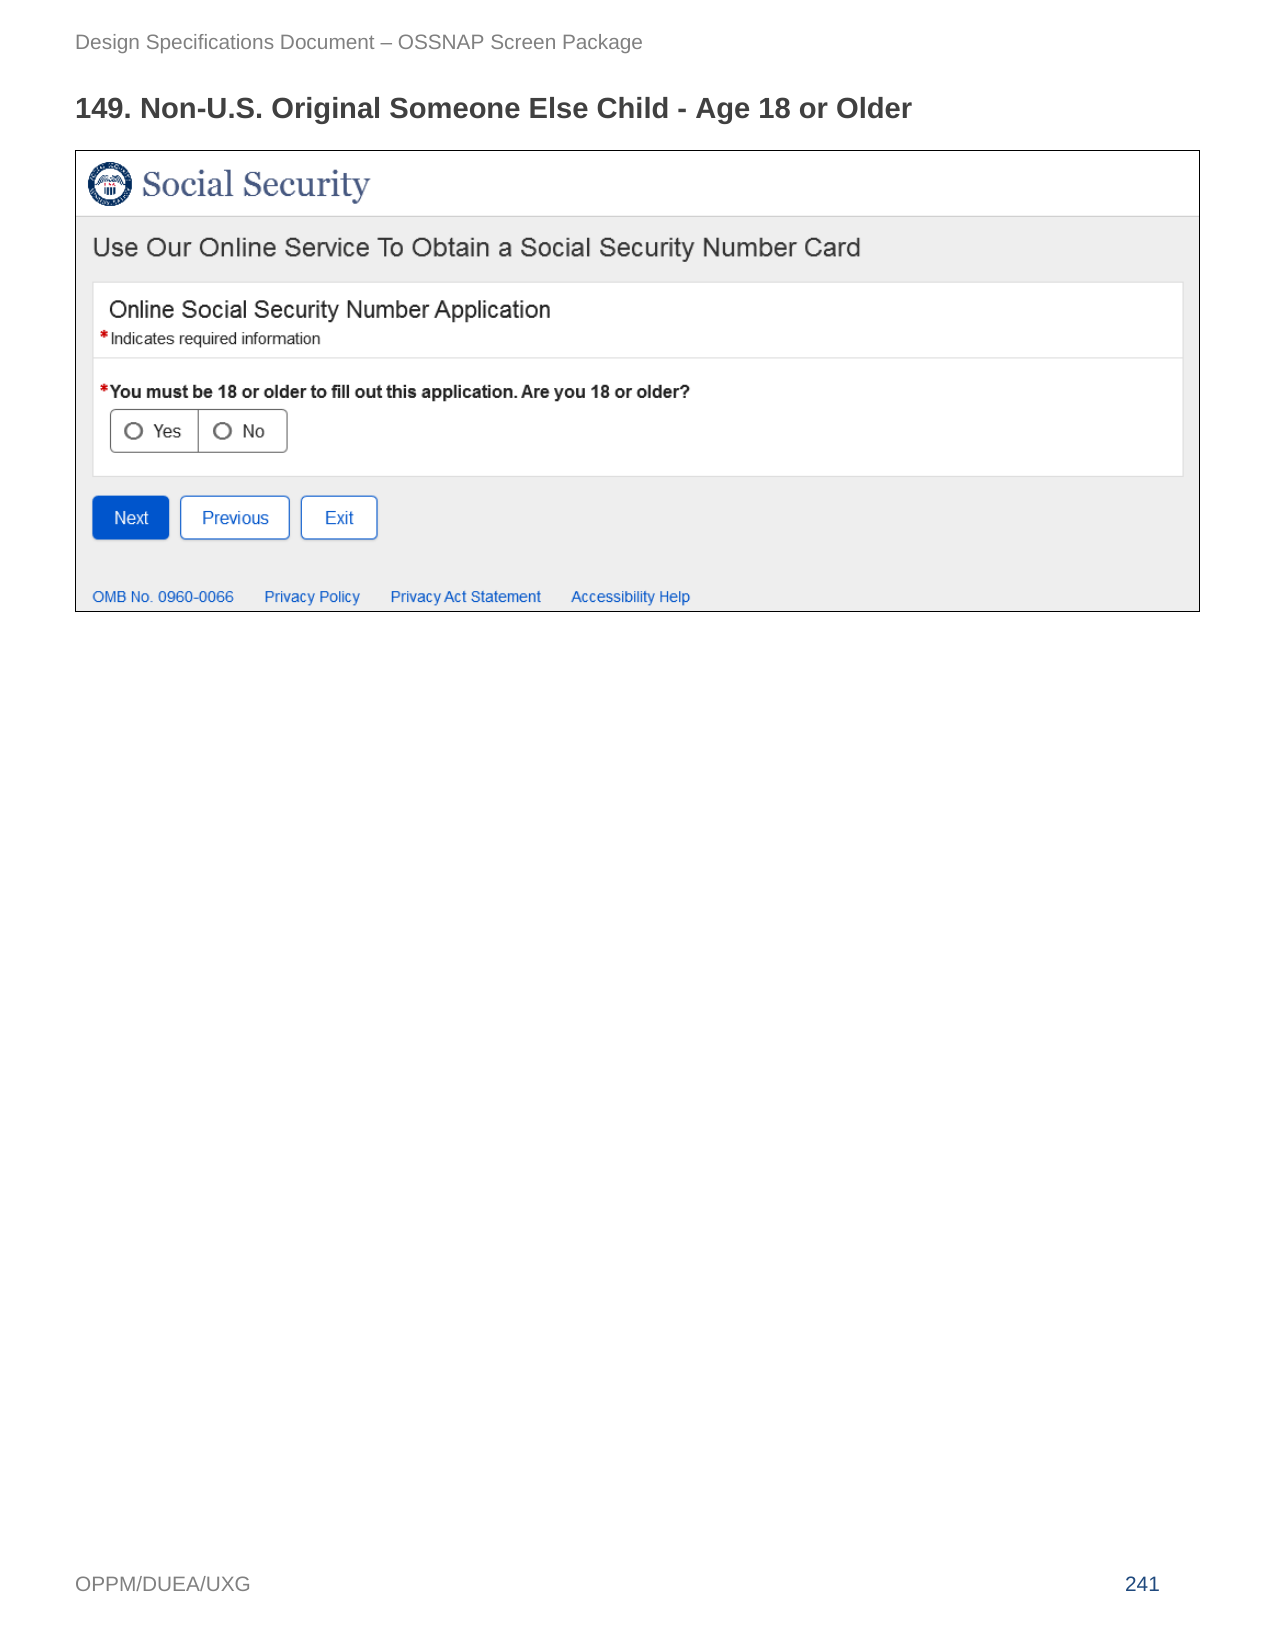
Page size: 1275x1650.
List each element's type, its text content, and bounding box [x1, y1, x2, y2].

picture [76, 151, 1199, 611]
subtitle Non-U.S. Original Someone Else Child - Age 18 or Older [75, 91, 1200, 125]
